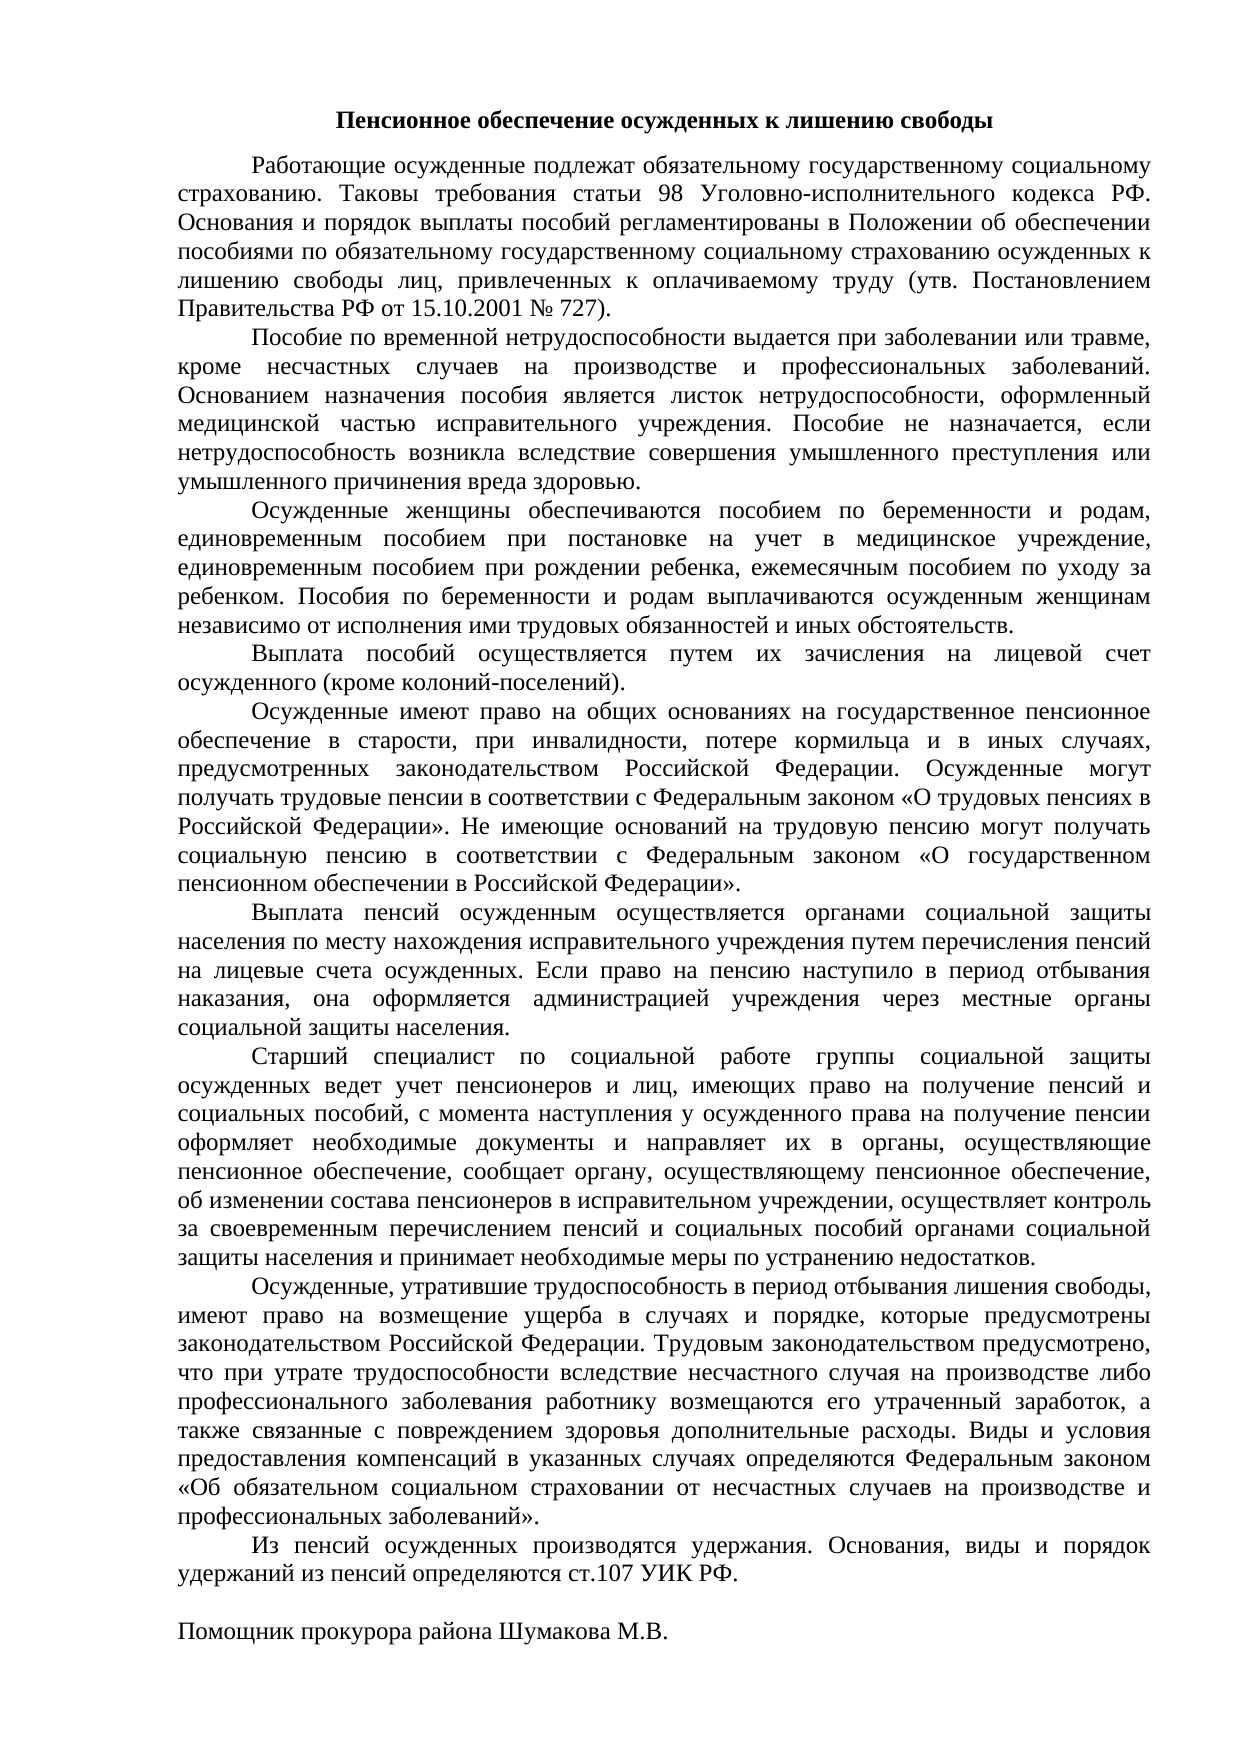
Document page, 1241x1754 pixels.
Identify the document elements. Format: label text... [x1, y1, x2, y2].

text Осужденные имеют право на общих основаниях на государственное пенсионное обеспечение в старости, при инвалидности, потере кормильца и в иных случаях, предусмотренных законодательством Российской Федерации. Осужденные могут получать трудовые пенсии в соответствии с Федеральным законом «О трудовых пенсиях в Российской Федерации». Не имеющие оснований на трудовую пенсию могут получать социальную пенсию в соответствии с Федеральным законом «О государственном пенсионном обеспечении в Российской Федерации». [177, 696, 1152, 897]
text Пенсионное обеспечение осужденных к лишению свободы [177, 90, 1152, 134]
text Пособие по временной нетрудоспособности выдается при заболевании или травме, кроме несчастных случаев на производстве и профессиональных заболеваний. Основанием назначения пособия является листок нетрудоспособности, оформленный медицинской частью исправительного учреждения. Пособие не назначается, если нетрудоспособность возникла вследствие совершения умышленного преступления или умышленного причинения вреда здоровью. [177, 322, 1152, 495]
text Работающие осужденные подлежат обязательному государственному социальному страхованию. Таковы требования статьи 98 Уголовно-исполнительного кодекса РФ. Основания и порядок выплаты пособий регламентированы в Положении об обеспечении пособиями по обязательному государственному социальному страхованию осужденных к лишению свободы лиц, привлеченных к оплачиваемому труду (утв. Постановлением Правительства РФ от 15.10.2001 № 727). [177, 150, 1152, 322]
text Осужденные, утратившие трудоспособность в период отбывания лишения свободы, имеют право на возмещение ущерба в случаях и порядке, которые предусмотрены законодательством Российской Федерации. Трудовым законодательством предусмотрено, что при утрате трудоспособности вследствие несчастного случая на производстве либо профессионального заболевания работнику возмещаются его утраченный заработок, а также связанные с повреждением здоровья дополнительные расходы. Виды и условия предоставления компенсаций в указанных случаях определяются Федеральным законом «Об обязательном социальном страховании от несчастных случаев на производстве и профессиональных заболеваний». [177, 1271, 1152, 1530]
text Осужденные женщины обеспечиваются пособием по беременности и родам, единовременным пособием при постановке на учет в медицинское учреждение, единовременным пособием при рождении ребенка, ежемесячным пособием по уходу за ребенком. Пособия по беременности и родам выплачиваются осужденным женщинам независимо от исполнения ими трудовых обязанностей и иных обстоятельств. [177, 495, 1152, 638]
text Старший специалист по социальной работе группы социальной защиты осужденных ведет учет пенсионеров и лиц, имеющих право на получение пенсий и социальных пособий, с момента наступления у осужденного права на получение пенсии оформляет необходимые документы и направляет их в органы, осуществляющие пенсионное обеспечение, сообщает органу, осуществляющему пенсионное обеспечение, об изменении состава пенсионеров в исправительном учреждении, осуществляет контроль за своевременным перечислением пенсий и социальных пособий органами социальной защиты населения и принимает необходимые меры по устранению недостатков. [177, 1041, 1152, 1271]
text Помощник прокурора района Шумакова М.В. [177, 1616, 1152, 1645]
text Из пенсий осужденных производятся удержания. Основания, виды и порядок удержаний из пенсий определяются ст.107 УИК РФ. [177, 1530, 1152, 1587]
text Выплата пенсий осужденным осуществляется органами социальной защиты населения по месту нахождения исправительного учреждения путем перечисления пенсий на лицевые счета осужденных. Если право на пенсию наступило в период отбывания наказания, она оформляется администрацией учреждения через местные органы социальной защиты населения. [177, 897, 1152, 1041]
text Выплата пособий осуществляется путем их зачисления на лицевой счет осужденного (кроме колоний-поселений). [177, 638, 1152, 696]
